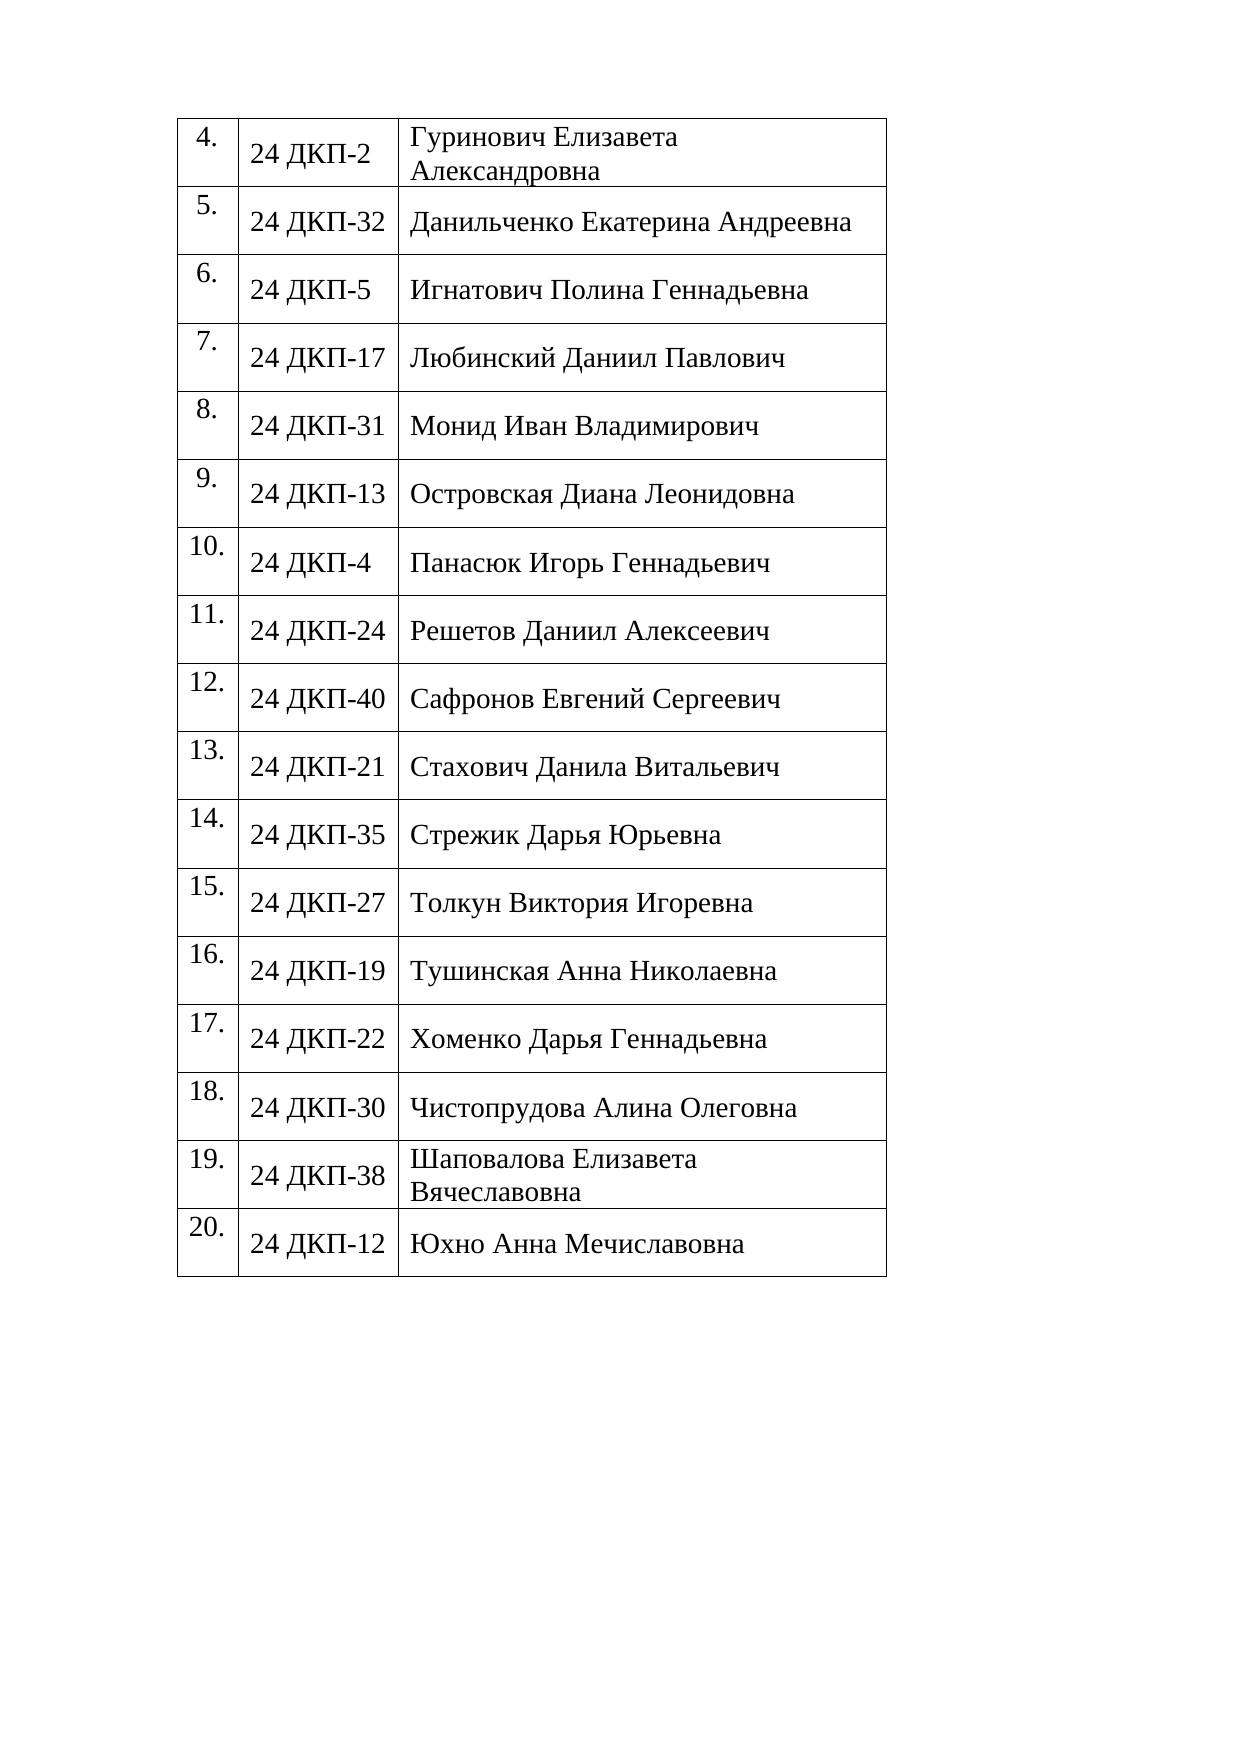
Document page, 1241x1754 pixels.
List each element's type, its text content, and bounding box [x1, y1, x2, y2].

table_cell 24 ДКП-5 [239, 255, 398, 322]
table_cell 24 ДКП-17 [239, 324, 398, 391]
table_cell 24 ДКП-2 [239, 119, 398, 186]
table_cell [178, 1073, 238, 1140]
table_cell [178, 596, 238, 663]
table_cell 24 ДКП-38 [239, 1141, 398, 1208]
table_cell Любинский Даниил Павлович [399, 324, 886, 391]
table_cell Юхно Анна Мечиславовна [399, 1209, 886, 1276]
table_cell [178, 869, 238, 936]
table_cell [178, 392, 238, 459]
table_cell [178, 255, 238, 322]
table_cell 24 ДКП-30 [239, 1073, 398, 1140]
table_cell [178, 732, 238, 799]
table_cell 24 ДКП-21 [239, 732, 398, 799]
table_cell Панасюк Игорь Геннадьевич [399, 528, 886, 595]
table_cell Стрежик Дарья Юрьевна [399, 800, 886, 867]
table_cell 24 ДКП-4 [239, 528, 398, 595]
table_cell 24 ДКП-31 [239, 392, 398, 459]
table_cell [178, 119, 238, 186]
table_cell Шаповалова Елизавета Вячеславовна [399, 1141, 886, 1208]
table_cell [178, 1141, 238, 1208]
table_cell [178, 460, 238, 527]
table_cell Чистопрудова Алина Олеговна [399, 1073, 886, 1140]
table_cell 24 ДКП-35 [239, 800, 398, 867]
table_cell [178, 324, 238, 391]
table_cell 24 ДКП-22 [239, 1005, 398, 1072]
table_cell Монид Иван Владимирович [399, 392, 886, 459]
table_cell Тушинская Анна Николаевна [399, 937, 886, 1004]
table_cell [178, 528, 238, 595]
table_cell Островская Диана Леонидовна [399, 460, 886, 527]
table_cell [178, 1209, 238, 1276]
table_cell [178, 187, 238, 254]
table_cell [178, 937, 238, 1004]
table_cell 24 ДКП-32 [239, 187, 398, 254]
table_cell 24 ДКП-19 [239, 937, 398, 1004]
table_cell 24 ДКП-12 [239, 1209, 398, 1276]
table_cell Игнатович Полина Геннадьевна [399, 255, 886, 322]
table_cell Стахович Данила Витальевич [399, 732, 886, 799]
table_cell 24 ДКП-27 [239, 869, 398, 936]
table_cell [178, 1005, 238, 1072]
table_cell Хоменко Дарья Геннадьевна [399, 1005, 886, 1072]
table_cell Сафронов Евгений Сергеевич [399, 664, 886, 731]
table_cell [178, 800, 238, 867]
table_cell 24 ДКП-40 [239, 664, 398, 731]
table_cell 24 ДКП-24 [239, 596, 398, 663]
table_cell 24 ДКП-13 [239, 460, 398, 527]
table_cell Данильченко Екатерина Андреевна [399, 187, 886, 254]
table_cell Решетов Даниил Алексеевич [399, 596, 886, 663]
table_cell Гуринович Елизавета Александровна [399, 119, 886, 186]
table_cell [178, 664, 238, 731]
table_cell Толкун Виктория Игоревна [399, 869, 886, 936]
